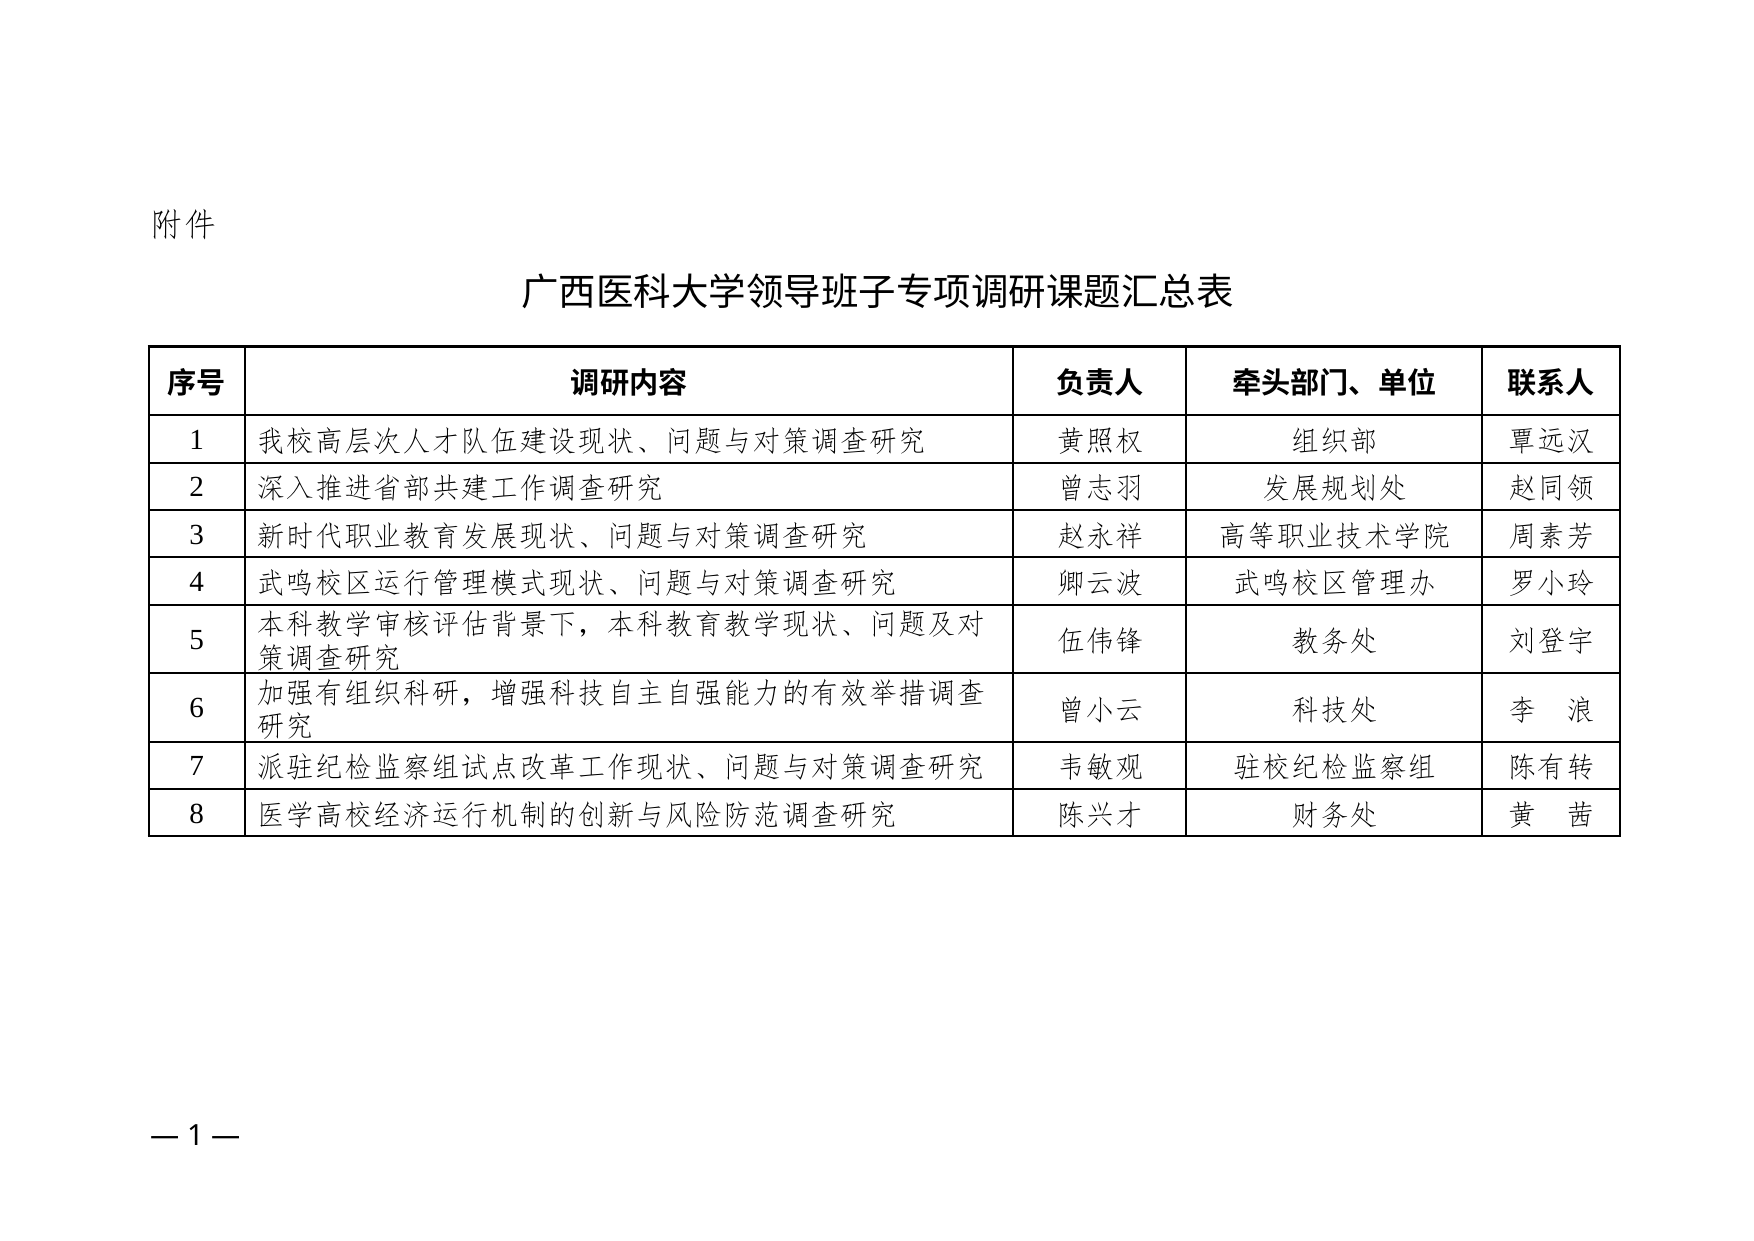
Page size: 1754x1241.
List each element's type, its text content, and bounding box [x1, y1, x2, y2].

table_cell 曾小云 [1014, 674, 1185, 741]
table_cell 李 浪 [1483, 674, 1619, 741]
table_cell 3 [150, 511, 244, 556]
table_cell 我校高层次人才队伍建设现状、问题与对策调查研究 [246, 416, 1012, 462]
table_cell 卿云波 [1014, 558, 1185, 603]
table_cell 4 [150, 558, 244, 603]
table_cell 财务处 [1187, 790, 1481, 835]
table_header 牵头部门、单位 [1187, 348, 1481, 414]
table_cell 黄照权 [1014, 416, 1185, 462]
table_cell 赵永祥 [1014, 511, 1185, 556]
table_cell 加强有组织科研，增强科技自主自强能力的有效举措调查研究 [246, 674, 1012, 741]
table_cell 本科教学审核评估背景下，本科教育教学现状、问题及对策调查研究 [246, 606, 1012, 672]
table_header 序号 [150, 348, 244, 414]
table_cell 组织部 [1187, 416, 1481, 462]
table_header 调研内容 [246, 348, 1012, 414]
table_cell 高等职业技术学院 [1187, 511, 1481, 556]
table_cell 8 [150, 790, 244, 835]
table_cell 新时代职业教育发展现状、问题与对策调查研究 [246, 511, 1012, 556]
table_cell 驻校纪检监察组 [1187, 743, 1481, 788]
table_cell 7 [150, 743, 244, 788]
table_cell 科技处 [1187, 674, 1481, 741]
table_cell 周素芳 [1483, 511, 1619, 556]
table_cell 2 [150, 464, 244, 509]
table_cell 覃远汉 [1483, 416, 1619, 462]
table_cell 医学高校经济运行机制的创新与风险防范调查研究 [246, 790, 1012, 835]
table_cell 5 [150, 606, 244, 672]
table_cell 深入推进省部共建工作调查研究 [246, 464, 1012, 509]
table_cell 武鸣校区运行管理模式现状、问题与对策调查研究 [246, 558, 1012, 603]
table_cell 韦敏观 [1014, 743, 1185, 788]
table_header 负责人 [1014, 348, 1185, 414]
table_cell 6 [150, 674, 244, 741]
table_cell 陈兴才 [1014, 790, 1185, 835]
table_cell 曾志羽 [1014, 464, 1185, 509]
table_cell 刘登宇 [1483, 606, 1619, 672]
table_cell 1 [150, 416, 244, 462]
table_cell 教务处 [1187, 606, 1481, 672]
text 广西医科大学领导班子专项调研课题汇总表 [150, 256, 1604, 322]
table_header 联系人 [1483, 348, 1619, 414]
table_cell 陈有转 [1483, 743, 1619, 788]
table_cell 罗小玲 [1483, 558, 1619, 603]
table_cell 武鸣校区管理办 [1187, 558, 1481, 603]
table_cell 派驻纪检监察组试点改革工作现状、问题与对策调查研究 [246, 743, 1012, 788]
table_cell 黄 茜 [1483, 790, 1619, 835]
table_cell 伍伟锋 [1014, 606, 1185, 672]
text 附件 [150, 189, 1604, 256]
table_cell 赵同领 [1483, 464, 1619, 509]
table_cell 发展规划处 [1187, 464, 1481, 509]
